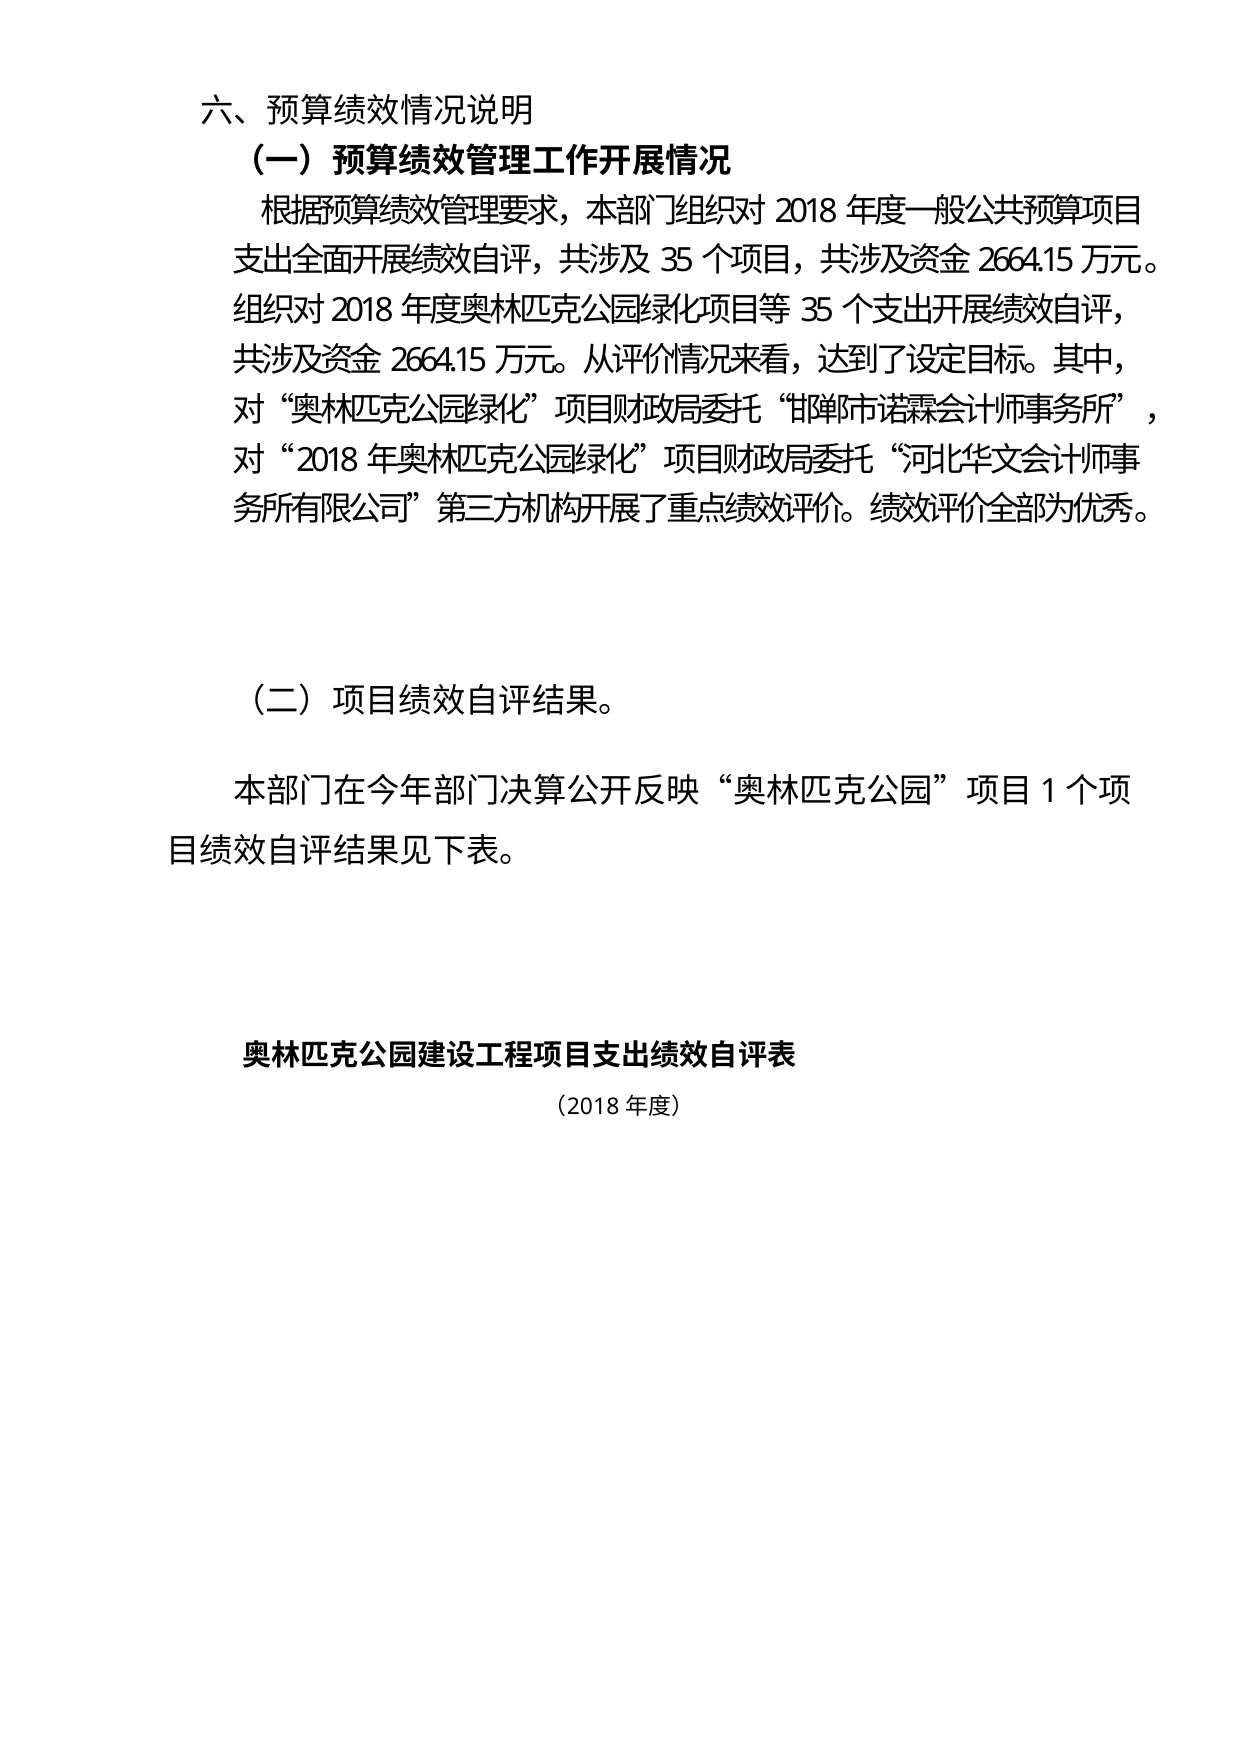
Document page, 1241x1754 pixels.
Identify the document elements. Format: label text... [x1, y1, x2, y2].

text 根据预算绩效管理要求，本部门组织对2018年度一般公共预算项目支出全面开展绩效自评，共涉及35个项目，共涉及资金 2664.15 万元。组织对 2018 年度奥林匹克公园绿化项目等35个支出开展绩效自评，共涉及资金2664.15万元。从评价情况来看，达到了设定目标。其中，对“奥林匹克公园绿化”项目财政局委托“邯郸市诺霖会计师事务所”，对“2018年奥林匹克公园绿化”项目财政局委托“河北华文会计师事务所有限公司”第三方机构开展了重点绩效评价。绩效评价全部为优秀。 [232, 182, 1144, 531]
text 奥林匹克公园建设工程项目支出绩效自评表 [0, 1032, 1144, 1074]
text （二）项目绩效自评结果。 [232, 674, 1144, 722]
text 本部门在今年部门决算公开反映“奥林匹克公园”项目1个项目绩效自评结果见下表。 [166, 754, 1144, 874]
text （一）预算绩效管理工作开展情况 [232, 132, 1144, 182]
text （2018 年度） [93, 1088, 1144, 1122]
text 六、预算绩效情况说明 [0, 84, 1144, 132]
